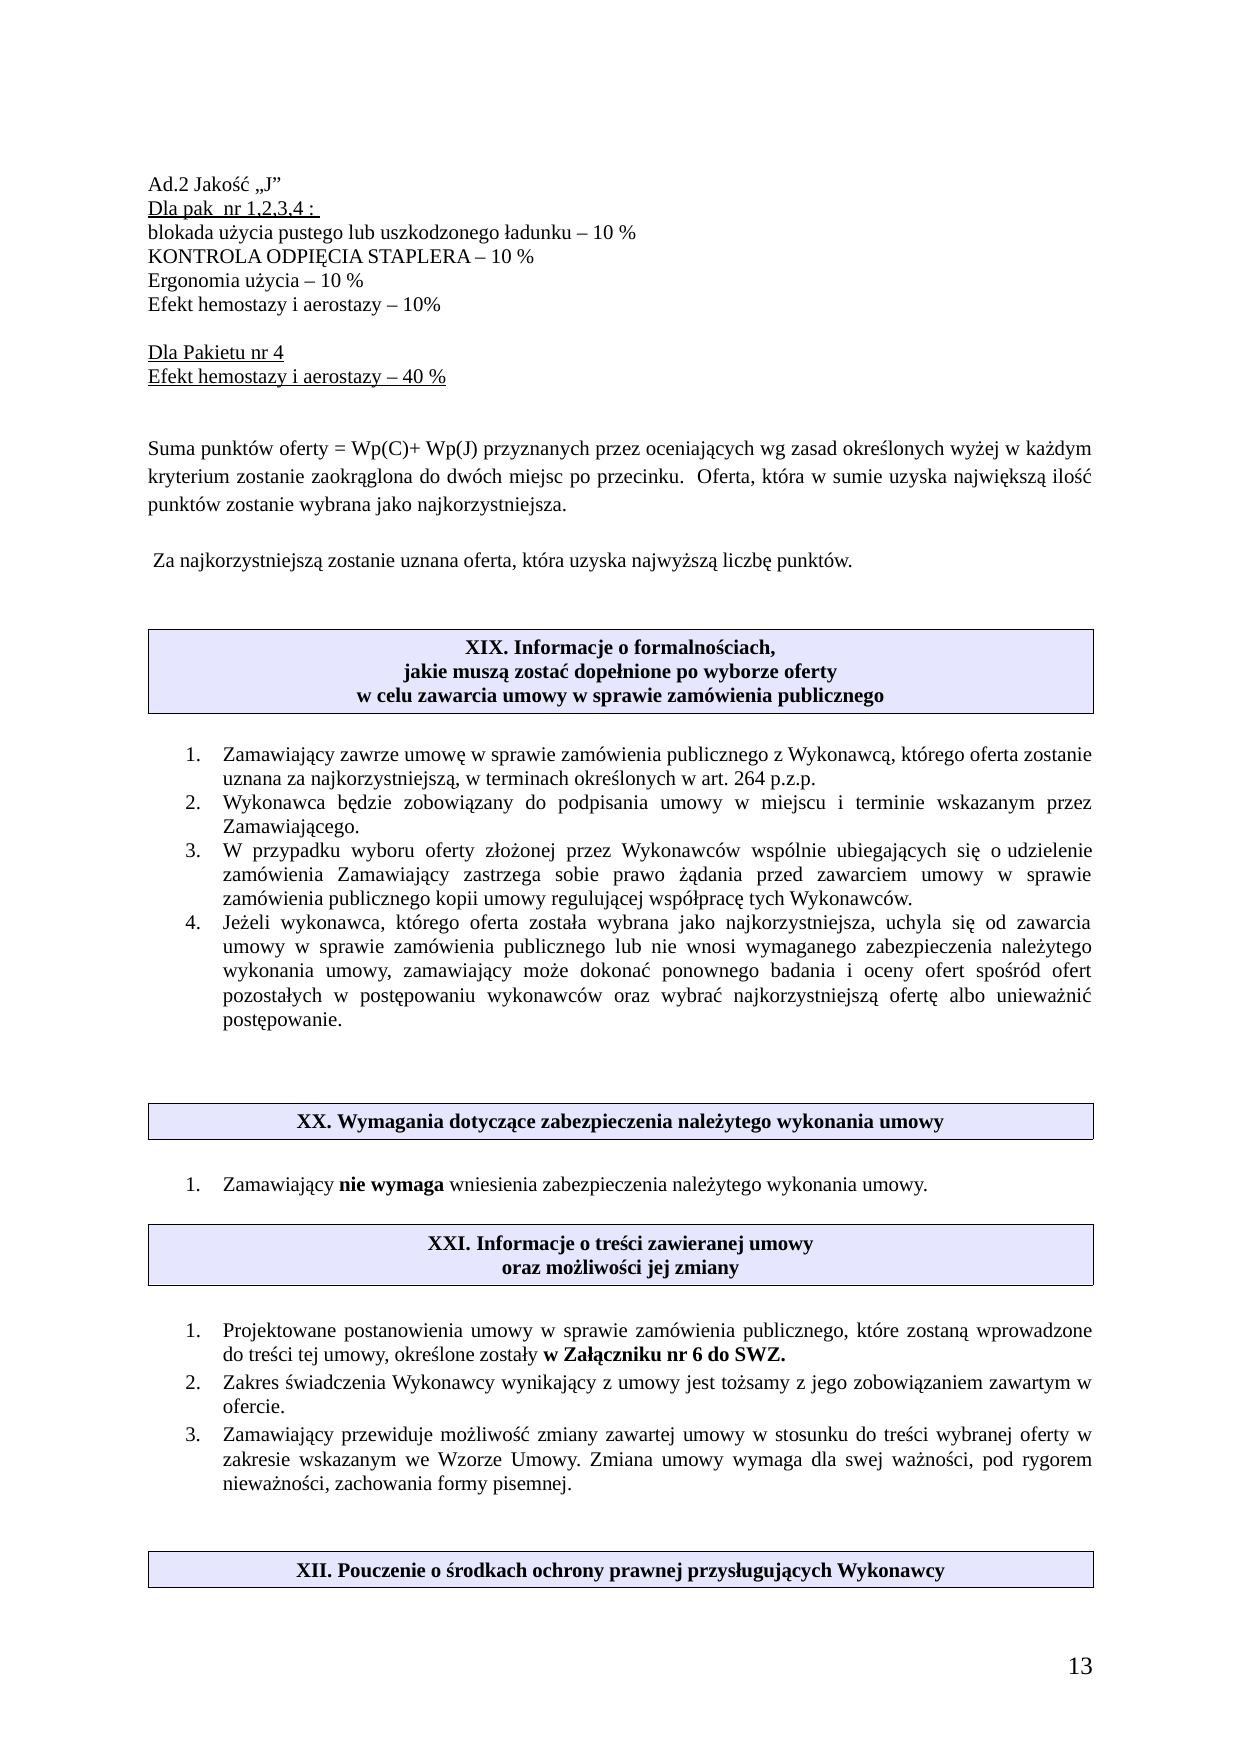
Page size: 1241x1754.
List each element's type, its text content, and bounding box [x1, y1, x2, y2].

list Projektowane postanowienia umowy w sprawie zamówienia publicznego, które zostaną wprowadzone do treści tej umowy, określone zostały w Załączniku nr 6 do SWZ. [185, 1318, 1093, 1366]
text Efekt hemostazy i aerostazy – 10% [148, 292, 1093, 316]
text Dla pak nr 1,2,3,4 : [148, 196, 1093, 220]
list Jeżeli wykonawca, którego oferta została wybrana jako najkorzystniejsza, uchyla się od zawarcia umowy w sprawie zamówienia publicznego lub nie wnosi wymaganego zabezpieczenia należytego wykonania umowy, zamawiający może dokonać ponownego badania i oceny ofert spośród ofert pozostałych w postępowaniu wykonawców oraz wybrać najkorzystniejszą ofertę albo unieważnić postępowanie. [185, 910, 1093, 1031]
table_header XII. Pouczenie o środkach ochrony prawnej przysługujących Wykonawcy [149, 1552, 1093, 1587]
list Zakres świadczenia Wykonawcy wynikający z umowy jest tożsamy z jego zobowiązaniem zawartym w ofercie. [185, 1370, 1093, 1418]
text Za najkorzystniejszą zostanie uznana oferta, która uzyska najwyższą liczbę punktów. [148, 548, 1093, 572]
table_header XXI. Informacje o treści zawieranej umowy oraz możliwości jej zmiany [149, 1225, 1093, 1284]
text Dla Pakietu nr 4 [148, 340, 1093, 364]
table_header XX. Wymagania dotyczące zabezpieczenia należytego wykonania umowy [149, 1104, 1093, 1139]
text blokada użycia pustego lub uszkodzonego ładunku – 10 % [148, 220, 1093, 244]
text Efekt hemostazy i aerostazy – 40 % [148, 364, 1093, 388]
list Zamawiający nie wymaga wniesienia zabezpieczenia należytego wykonania umowy. [185, 1172, 1093, 1196]
list Zamawiający przewiduje możliwość zmiany zawartej umowy w stosunku do treści wybranej oferty w zakresie wskazanym we Wzorze Umowy. Zmiana umowy wymaga dla swej ważności, pod rygorem nieważności, zachowania formy pisemnej. [185, 1422, 1093, 1494]
list W przypadku wyboru oferty złożonej przez Wykonawców wspólnie ubiegających się o udzielenie zamówienia Zamawiający zastrzega sobie prawo żądania przed zawarciem umowy w sprawie zamówienia publicznego kopii umowy regulującej współpracę tych Wykonawców. [185, 838, 1093, 910]
table_header XIX. Informacje o formalnościach, jakie muszą zostać dopełnione po wyborze oferty w celu zawarcia umowy w sprawie zamówienia publicznego [149, 630, 1093, 713]
text Ad.2 Jakość „J” [148, 172, 1093, 196]
list Wykonawca będzie zobowiązany do podpisania umowy w miejscu i terminie wskazanym przez Zamawiającego. [185, 790, 1093, 838]
text Ergonomia użycia – 10 % [148, 268, 1093, 292]
text Suma punktów oferty = Wp(C)+ Wp(J) przyznanych przez oceniających wg zasad określonych wyżej w każdym kryterium zostanie zaokrąglona do dwóch miejsc po przecinku. Oferta, która w sumie uzyska największą ilość punktów zostanie wybrana jako najkorzystniejsza. [148, 436, 1093, 516]
list Zamawiający zawrze umowę w sprawie zamówienia publicznego z Wykonawcą, którego oferta zostanie uznana za najkorzystniejszą, w terminach określonych w art. 264 p.z.p. [185, 742, 1093, 790]
text KONTROLA ODPIĘCIA STAPLERA – 10 % [148, 244, 1093, 268]
